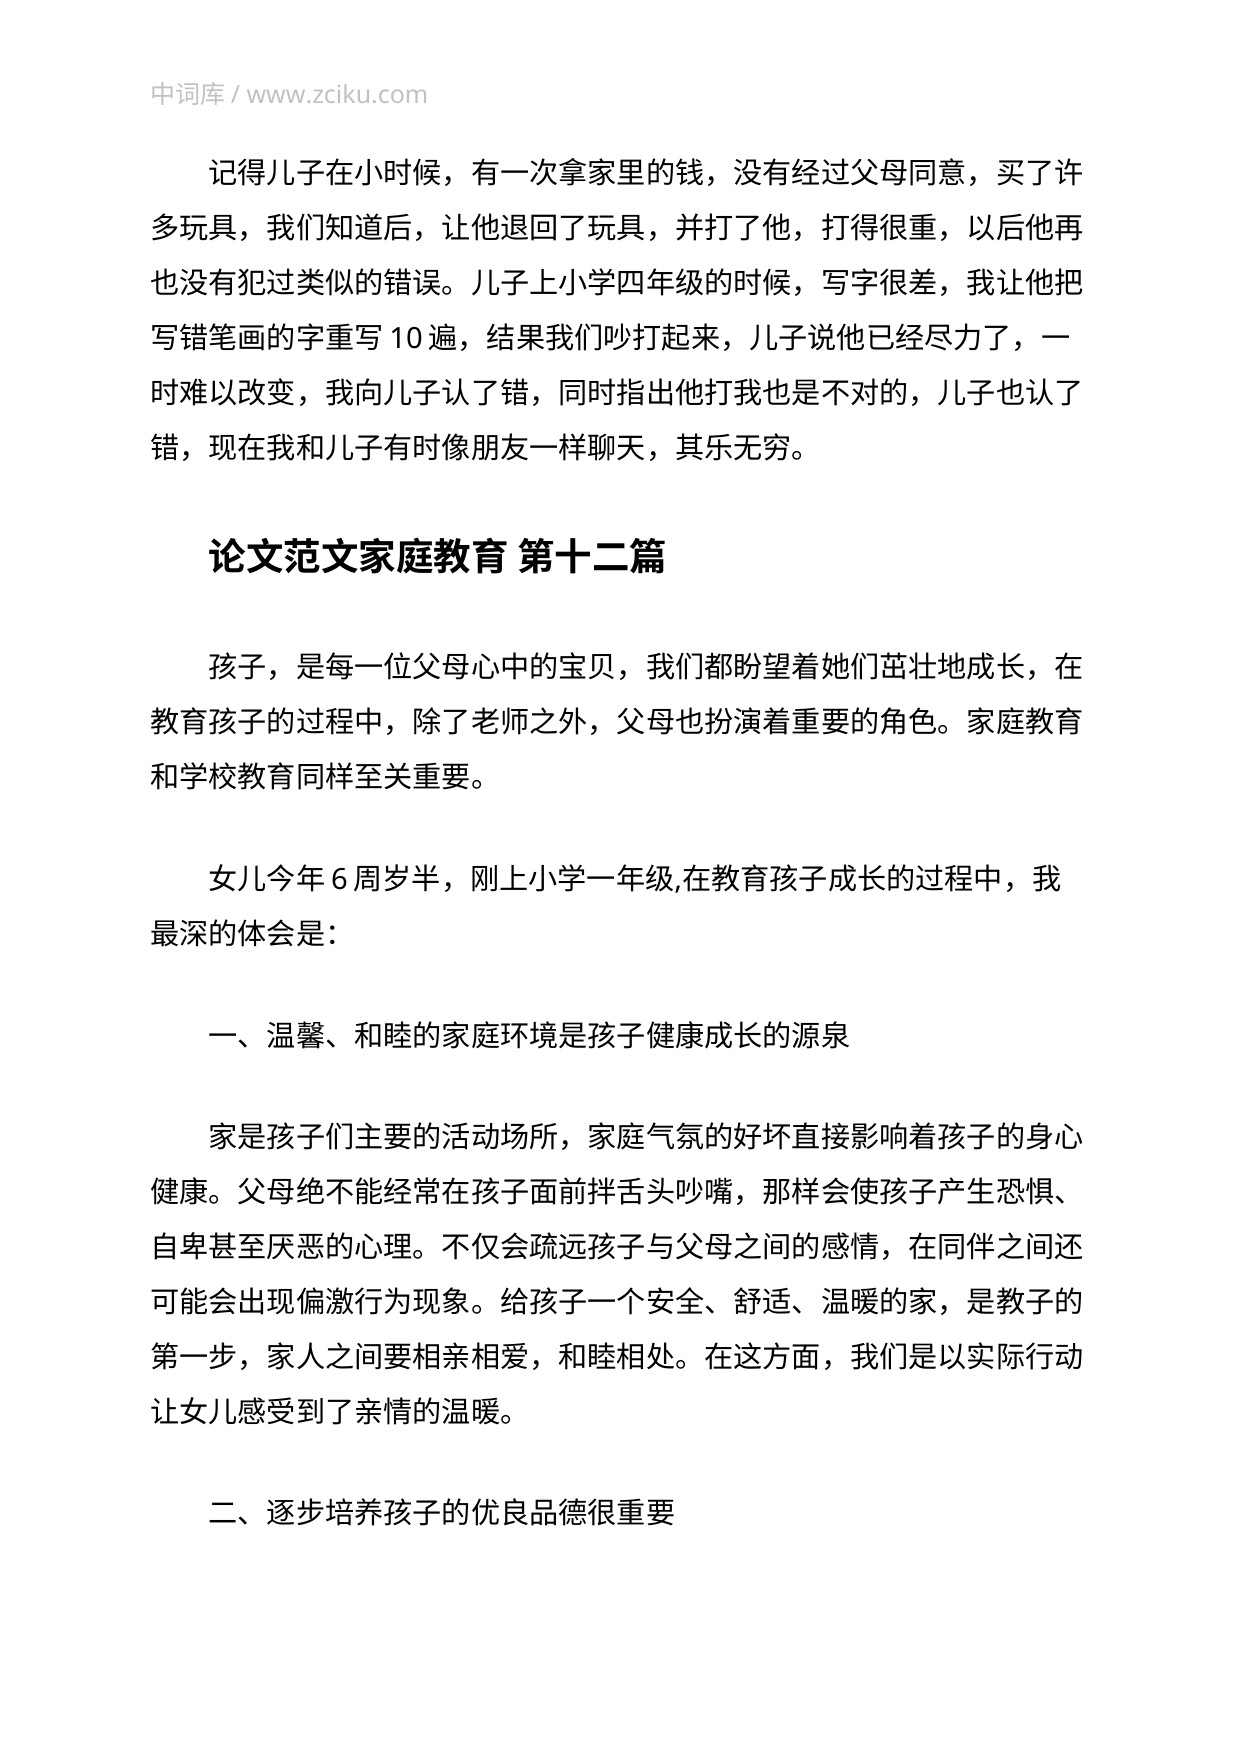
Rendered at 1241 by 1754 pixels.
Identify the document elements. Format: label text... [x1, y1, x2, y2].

text 女儿今年6周岁半，刚上小学一年级,在教育孩子成长的过程中，我最深的体会是： [150, 855, 1090, 953]
text 一、温馨、和睦的家庭环境是孩子健康成长的源泉 [150, 1012, 1090, 1054]
text 家是孩子们主要的活动场所，家庭气氛的好坏直接影响着孩子的身心健康。父母绝不能经常在孩子面前拌舌头吵嘴，那样会使孩子产生恐惧、自卑甚至厌恶的心理。不仅会疏远孩子与父母之间的感情，在同伴之间还可能会出现偏激行为现象。给孩子一个安全、舒适、温暖的家，是教子的第一步，家人之间要相亲相爱，和睦相处。在这方面，我们是以实际行动让女儿感受到了亲情的温暖。 [150, 1114, 1090, 1431]
text 孩子，是每一位父母心中的宝贝，我们都盼望着她们茁壮地成长，在教育孩子的过程中，除了老师之外，父母也扮演着重要的角色。家庭教育和学校教育同样至关重要。 [150, 644, 1090, 796]
text 论文范文家庭教育 第十二篇 [150, 526, 1090, 581]
text 二、逐步培养孩子的优良品德很重要 [150, 1490, 1090, 1532]
text 记得儿子在小时候，有一次拿家里的钱，没有经过父母同意，买了许多玩具，我们知道后，让他退回了玩具，并打了他，打得很重，以后他再也没有犯过类似的错误。儿子上小学四年级的时候，写字很差，我让他把写错笔画的字重写10遍，结果我们吵打起来，儿子说他已经尽力了，一时难以改变，我向儿子认了错，同时指出他打我也是不对的，儿子也认了错，现在我和儿子有时像朋友一样聊天，其乐无穷。 [150, 150, 1090, 467]
